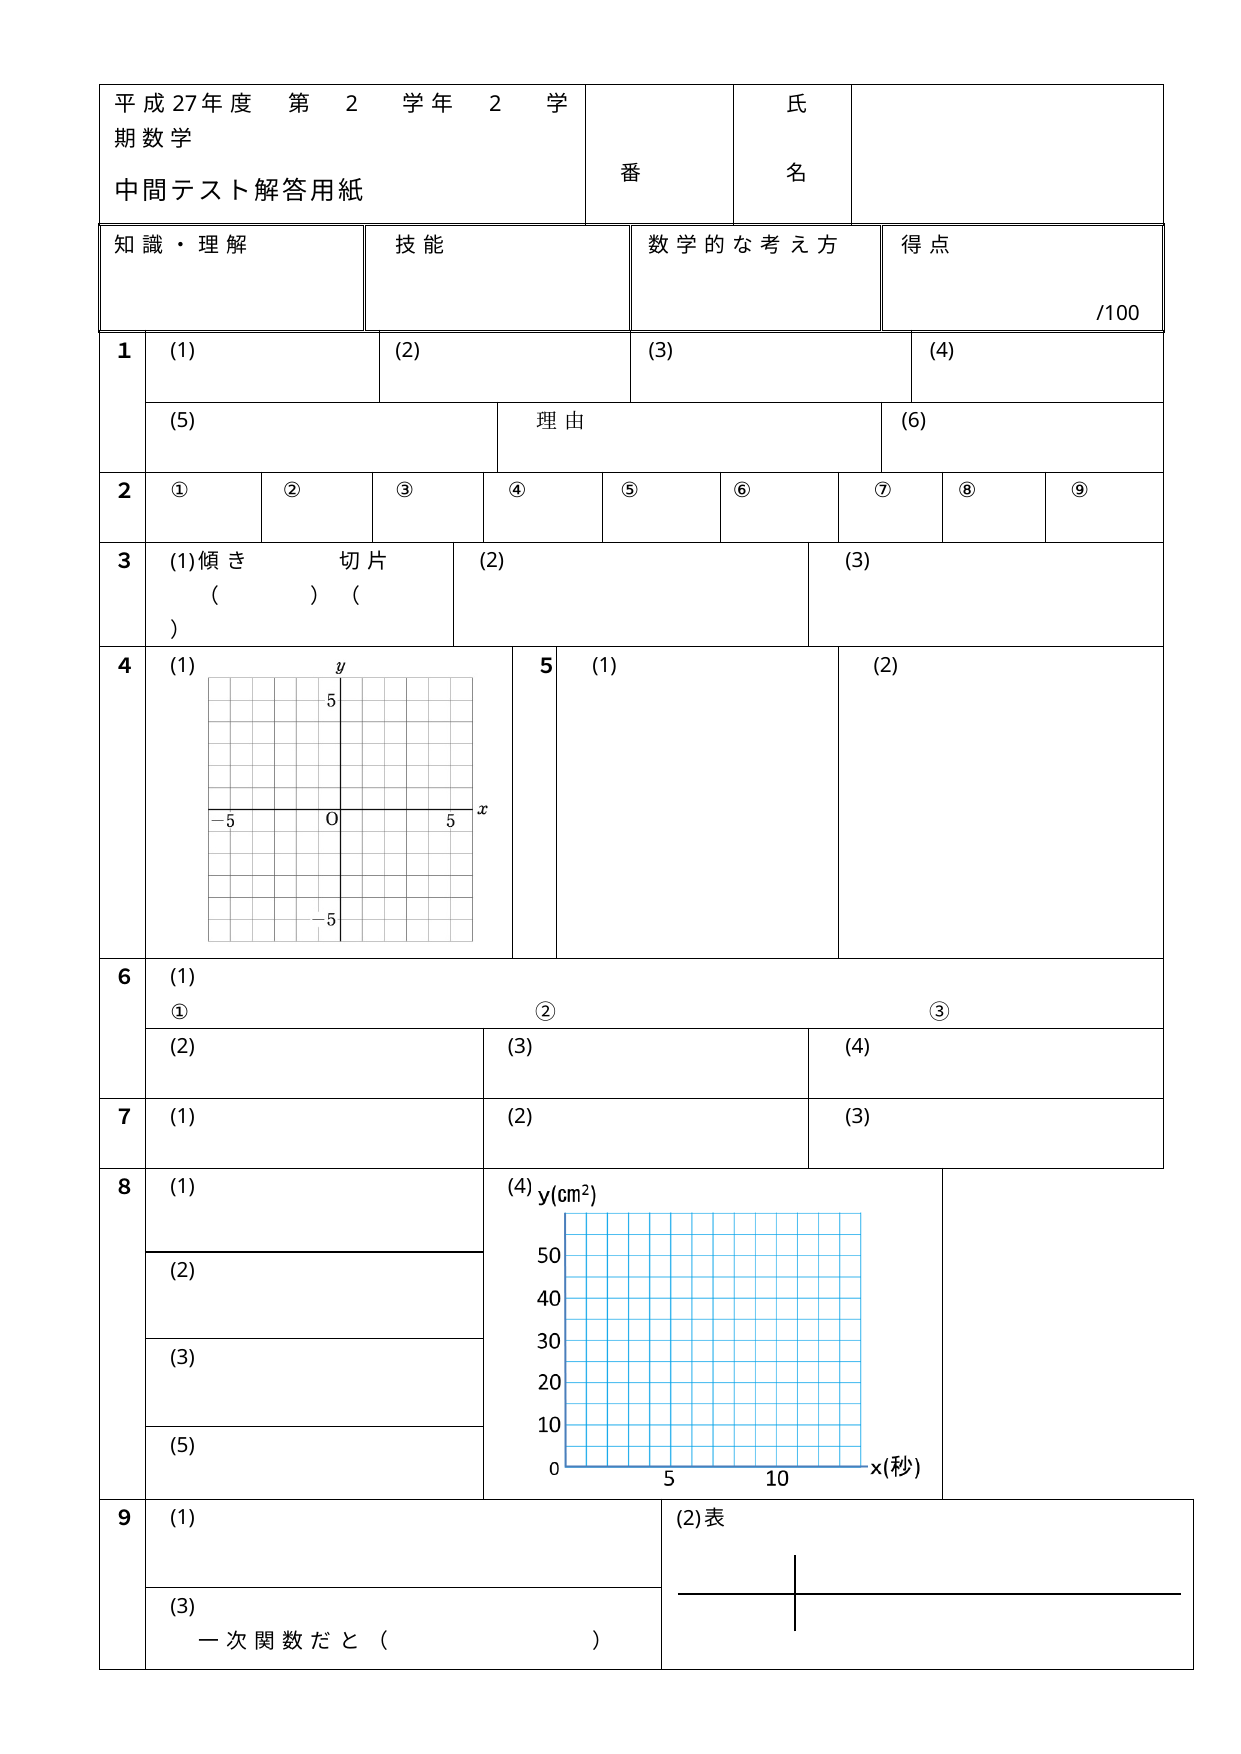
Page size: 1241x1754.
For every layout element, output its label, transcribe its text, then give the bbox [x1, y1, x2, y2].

table_cell ２ [100, 473, 145, 542]
table_cell ３ [100, 543, 145, 646]
table_cell (6) [882, 403, 1163, 472]
table_cell (3) 一次関数だと（ ） (理由) [146, 1588, 661, 1669]
table_cell １ [100, 333, 145, 472]
table_cell (5) [146, 403, 497, 472]
table_cell ⑨ [1046, 473, 1163, 542]
table_cell (1) [146, 647, 512, 957]
table_cell (2) [454, 543, 808, 646]
table_header [852, 85, 1163, 223]
table_cell ７ [100, 1099, 145, 1167]
table_cell ⑦ [839, 473, 942, 542]
table_cell (3) [484, 1029, 808, 1097]
table_cell (3) [809, 1099, 1163, 1167]
table_cell 知識・理解 [101, 226, 363, 329]
table_cell ９ [100, 1500, 145, 1669]
picture [531, 1179, 929, 1491]
table_cell (1) [146, 1500, 661, 1587]
table_cell (2) [484, 1099, 808, 1167]
table_cell ③ [373, 473, 483, 542]
table_cell (3) [631, 333, 911, 402]
table_cell ⑤ [603, 473, 720, 542]
table_header 平成27年度 第2学年2学期数学 中間テスト解答用紙 [100, 85, 585, 223]
table_cell (3) [146, 1339, 483, 1426]
table_cell (1) [146, 1169, 483, 1251]
table_cell ① [146, 473, 261, 542]
picture [205, 659, 490, 944]
table_cell ⑥ [721, 473, 838, 542]
table_cell 得点 /100 [883, 226, 1162, 329]
table_cell (4) [912, 333, 1163, 402]
table_cell ⑧ [943, 473, 1045, 542]
table_cell (1) [146, 333, 379, 402]
table_cell ８ [100, 1169, 145, 1498]
table_header 氏 名 [734, 85, 851, 223]
table_cell 技能 [366, 226, 629, 329]
table_cell (1) [557, 647, 838, 957]
table_cell (4) [809, 1029, 1163, 1097]
table_cell (5) [146, 1427, 483, 1498]
table_cell ４ [100, 647, 145, 957]
table_cell (1) ① ② ③ [146, 959, 1163, 1027]
table_cell (1) [146, 1099, 483, 1167]
table_cell (2) [146, 1253, 483, 1338]
table_cell (2) [146, 1029, 483, 1097]
table_cell ② [262, 473, 372, 542]
table_cell ５ [513, 647, 556, 957]
table_cell (3) [809, 543, 1163, 646]
table_cell (1)傾き 切片 （ ）（ ） [146, 543, 453, 646]
table_cell ６ [100, 959, 145, 1097]
table_cell (4) [484, 1169, 942, 1498]
table_cell (2)表 式 [662, 1500, 1193, 1669]
table_cell (2) [380, 333, 630, 402]
table_cell (2) [839, 647, 1163, 957]
table_cell 数学的な考え方 [632, 226, 880, 329]
table_header 番 [586, 85, 733, 223]
table_cell ④ [484, 473, 602, 542]
table_cell 理由 [498, 403, 881, 472]
